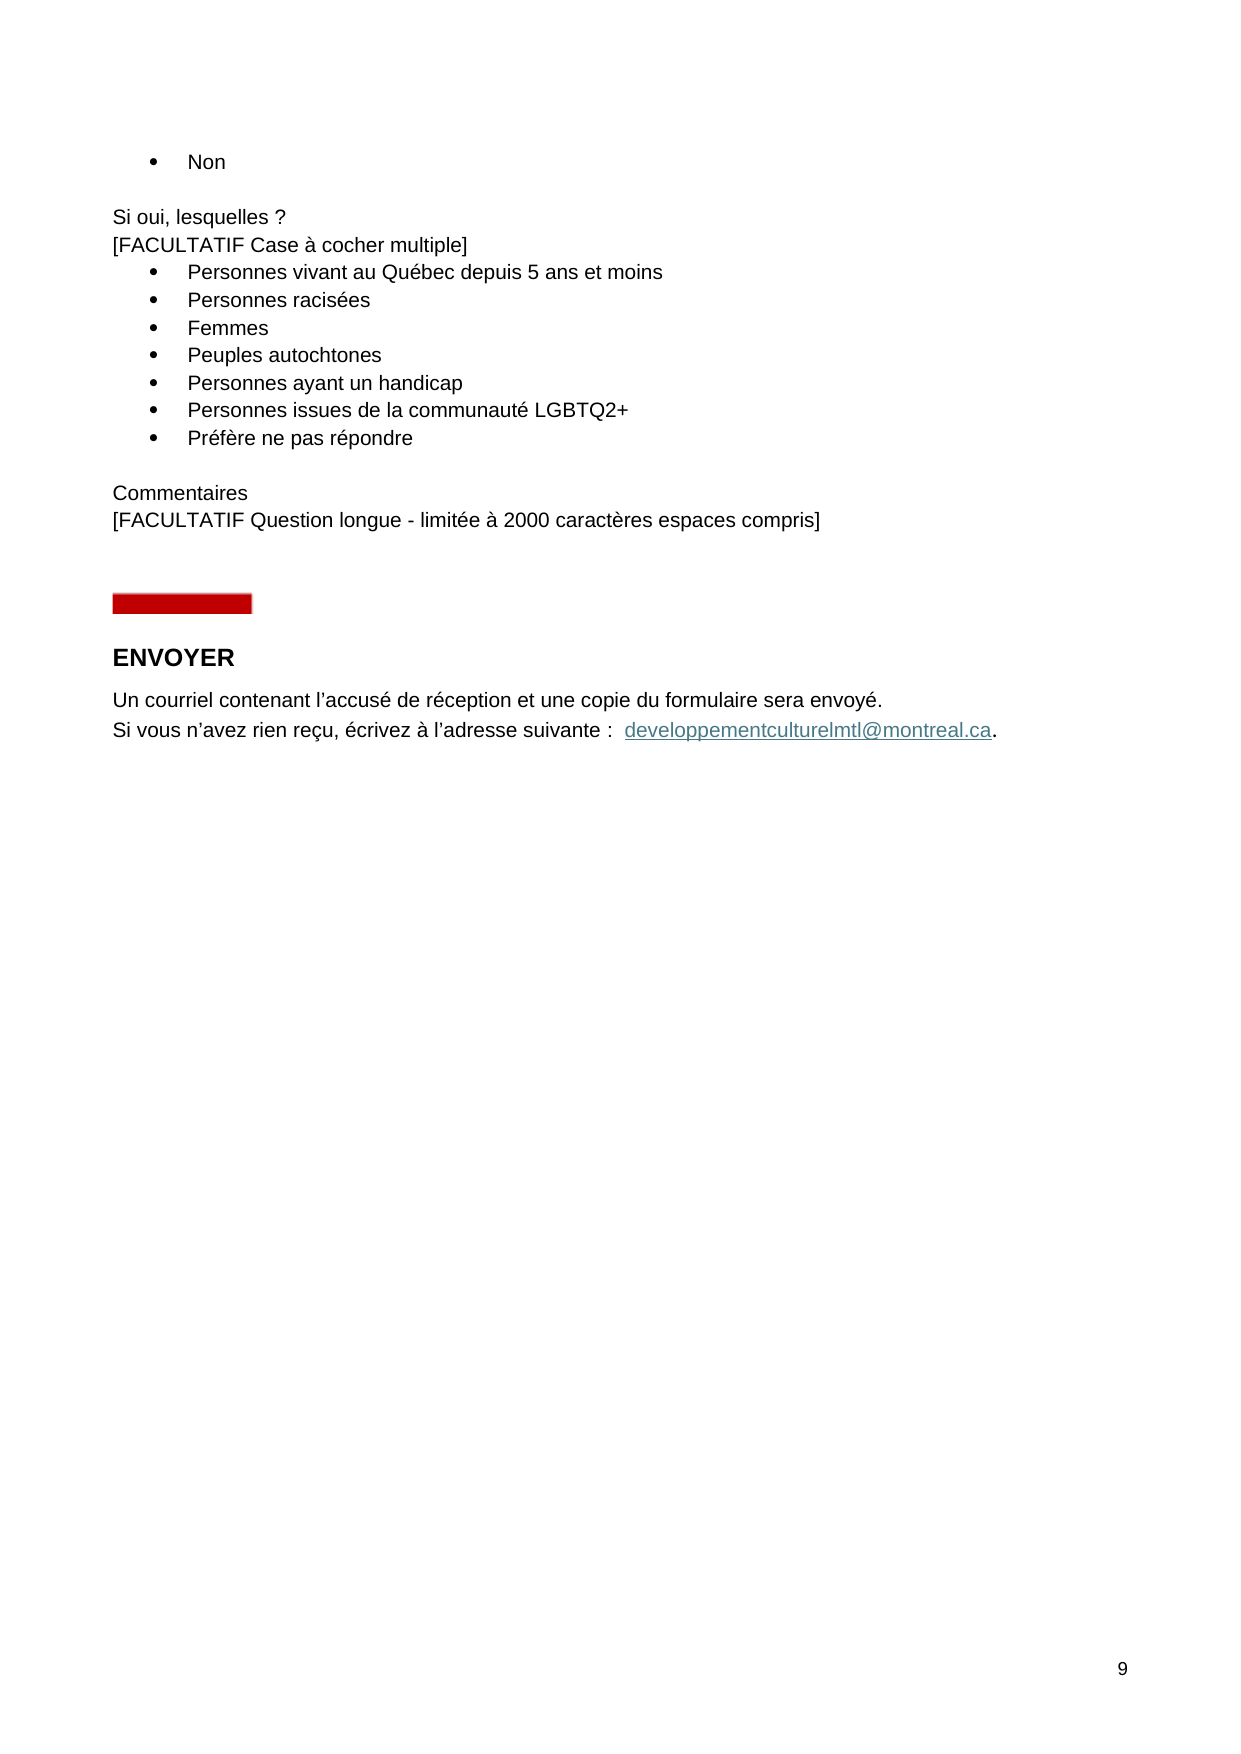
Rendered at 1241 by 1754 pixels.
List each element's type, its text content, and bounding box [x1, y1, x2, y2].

text Commentaires [112, 481, 1128, 505]
text Un courriel contenant l’accusé de réception et une copie du formulaire sera envoyé. [112, 688, 1128, 712]
text Si oui, lesquelles ? [112, 205, 1128, 229]
list Personnes racisées [150, 288, 1128, 312]
list Peuples autochtones [150, 343, 1128, 367]
list Personnes vivant au Québec depuis 5 ans et moins [150, 260, 1128, 284]
text [FACULTATIF Question longue - limitée à 2000 caractères espaces compris] [112, 508, 1128, 532]
text Si vous n’avez rien reçu, écrivez à l’adresse suivante : developpementculturelmtl@montreal.ca. [112, 716, 1128, 743]
text ENVOYER [112, 642, 1128, 671]
picture [112, 590, 255, 614]
list Personnes issues de la communauté LGBTQ2+ [150, 398, 1128, 422]
list Femmes [150, 315, 1128, 339]
list Non [150, 150, 1128, 174]
list Préfère ne pas répondre [150, 426, 1128, 450]
text [FACULTATIF Case à cocher multiple] [112, 233, 1128, 257]
list Personnes ayant un handicap [150, 371, 1128, 394]
